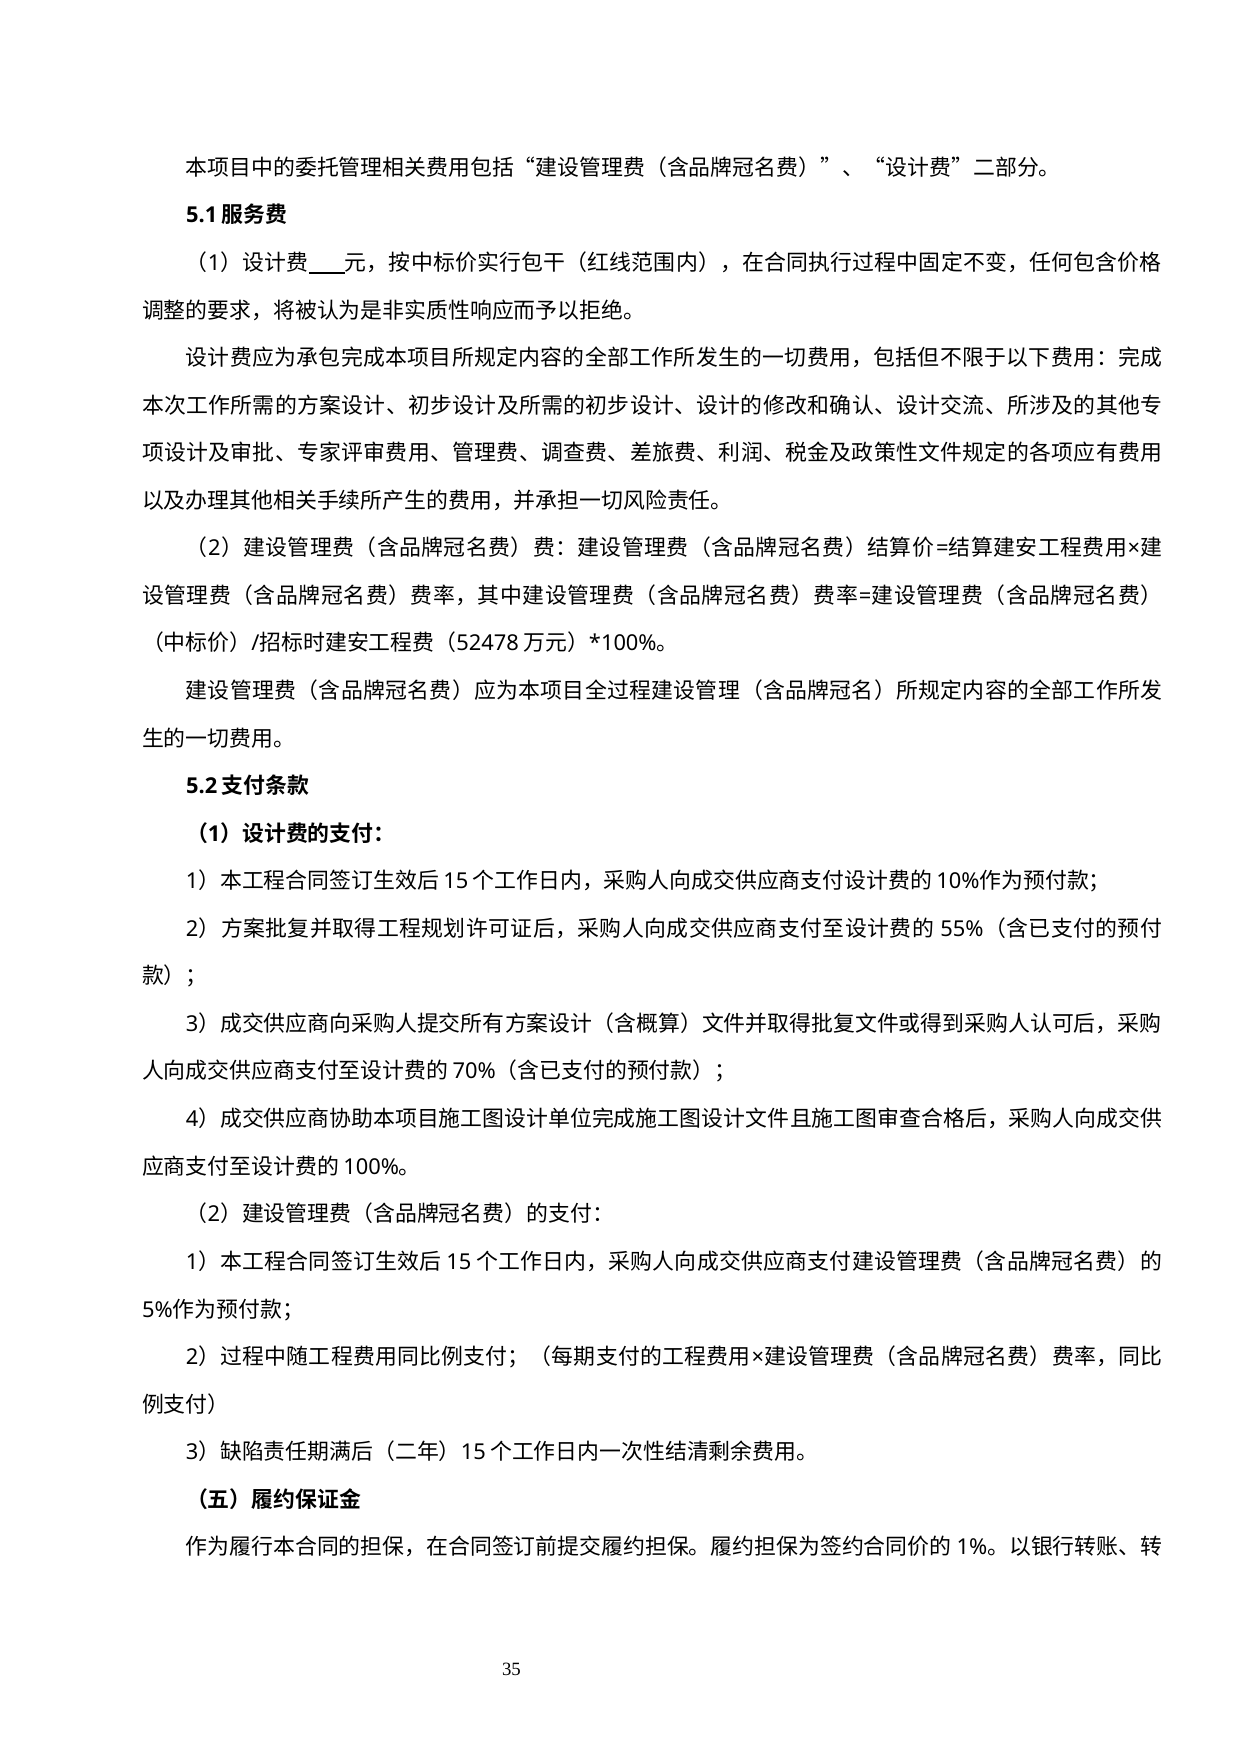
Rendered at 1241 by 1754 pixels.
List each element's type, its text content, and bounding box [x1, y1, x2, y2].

text （2）建设管理费（含品牌冠名费）费：建设管理费（含品牌冠名费）结算价=结算建安工程费用×建设管理费（含品牌冠名费）费率，其中建设管理费（含品牌冠名费）费率=建设管理费（含品牌冠名费）（中标价）/招标时建安工程费（52478万元）*100%。 [142, 530, 1162, 657]
text （1）设计费 元，按中标价实行包干（红线范围内），在合同执行过程中固定不变，任何包含价格调整的要求，将被认为是非实质性响应而予以拒绝。 [142, 245, 1162, 324]
text 1）本工程合同签订生效后15个工作日内，采购人向成交供应商支付建设管理费（含品牌冠名费）的5%作为预付款； [142, 1244, 1162, 1323]
text 设计费应为承包完成本项目所规定内容的全部工作所发生的一切费用，包括但不限于以下费用：完成本次工作所需的方案设计、初步设计及所需的初步设计、设计的修改和确认、设计交流、所涉及的其他专项设计及审批、专家评审费用、管理费、调查费、差旅费、利润、税金及政策性文件规定的各项应有费用以及办理其他相关手续所产生的费用，并承担一切风险责任。 [142, 340, 1162, 514]
text （1）设计费的支付： [142, 816, 1162, 847]
text 2）方案批复并取得工程规划许可证后，采购人向成交供应商支付至设计费的55%（含已支付的预付款）； [142, 911, 1162, 990]
text 4）成交供应商协助本项目施工图设计单位完成施工图设计文件且施工图审查合格后，采购人向成交供应商支付至设计费的100%。 [142, 1101, 1162, 1181]
text 3）缺陷责任期满后（二年）15个工作日内一次性结清剩余费用。 [142, 1434, 1162, 1466]
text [142, 1529, 1162, 1561]
text 5.2支付条款 [142, 768, 1162, 800]
text 5.1服务费 [142, 197, 1162, 229]
text （五）履约保证金 [142, 1482, 1162, 1513]
text 2）过程中随工程费用同比例支付；（每期支付的工程费用×建设管理费（含品牌冠名费）费率，同比例支付） [142, 1339, 1162, 1418]
text 建设管理费（含品牌冠名费）应为本项目全过程建设管理（含品牌冠名）所规定内容的全部工作所发生的一切费用。 [142, 673, 1162, 752]
text 本项目中的委托管理相关费用包括“建设管理费（含品牌冠名费）”、“设计费”二部分。 [142, 150, 1162, 182]
text 1）本工程合同签订生效后15个工作日内，采购人向成交供应商支付设计费的10%作为预付款； [142, 863, 1162, 895]
text 3）成交供应商向采购人提交所有方案设计（含概算）文件并取得批复文件或得到采购人认可后，采购人向成交供应商支付至设计费的70%（含已支付的预付款）； [142, 1006, 1162, 1085]
text （2）建设管理费（含品牌冠名费）的支付： [142, 1196, 1162, 1228]
